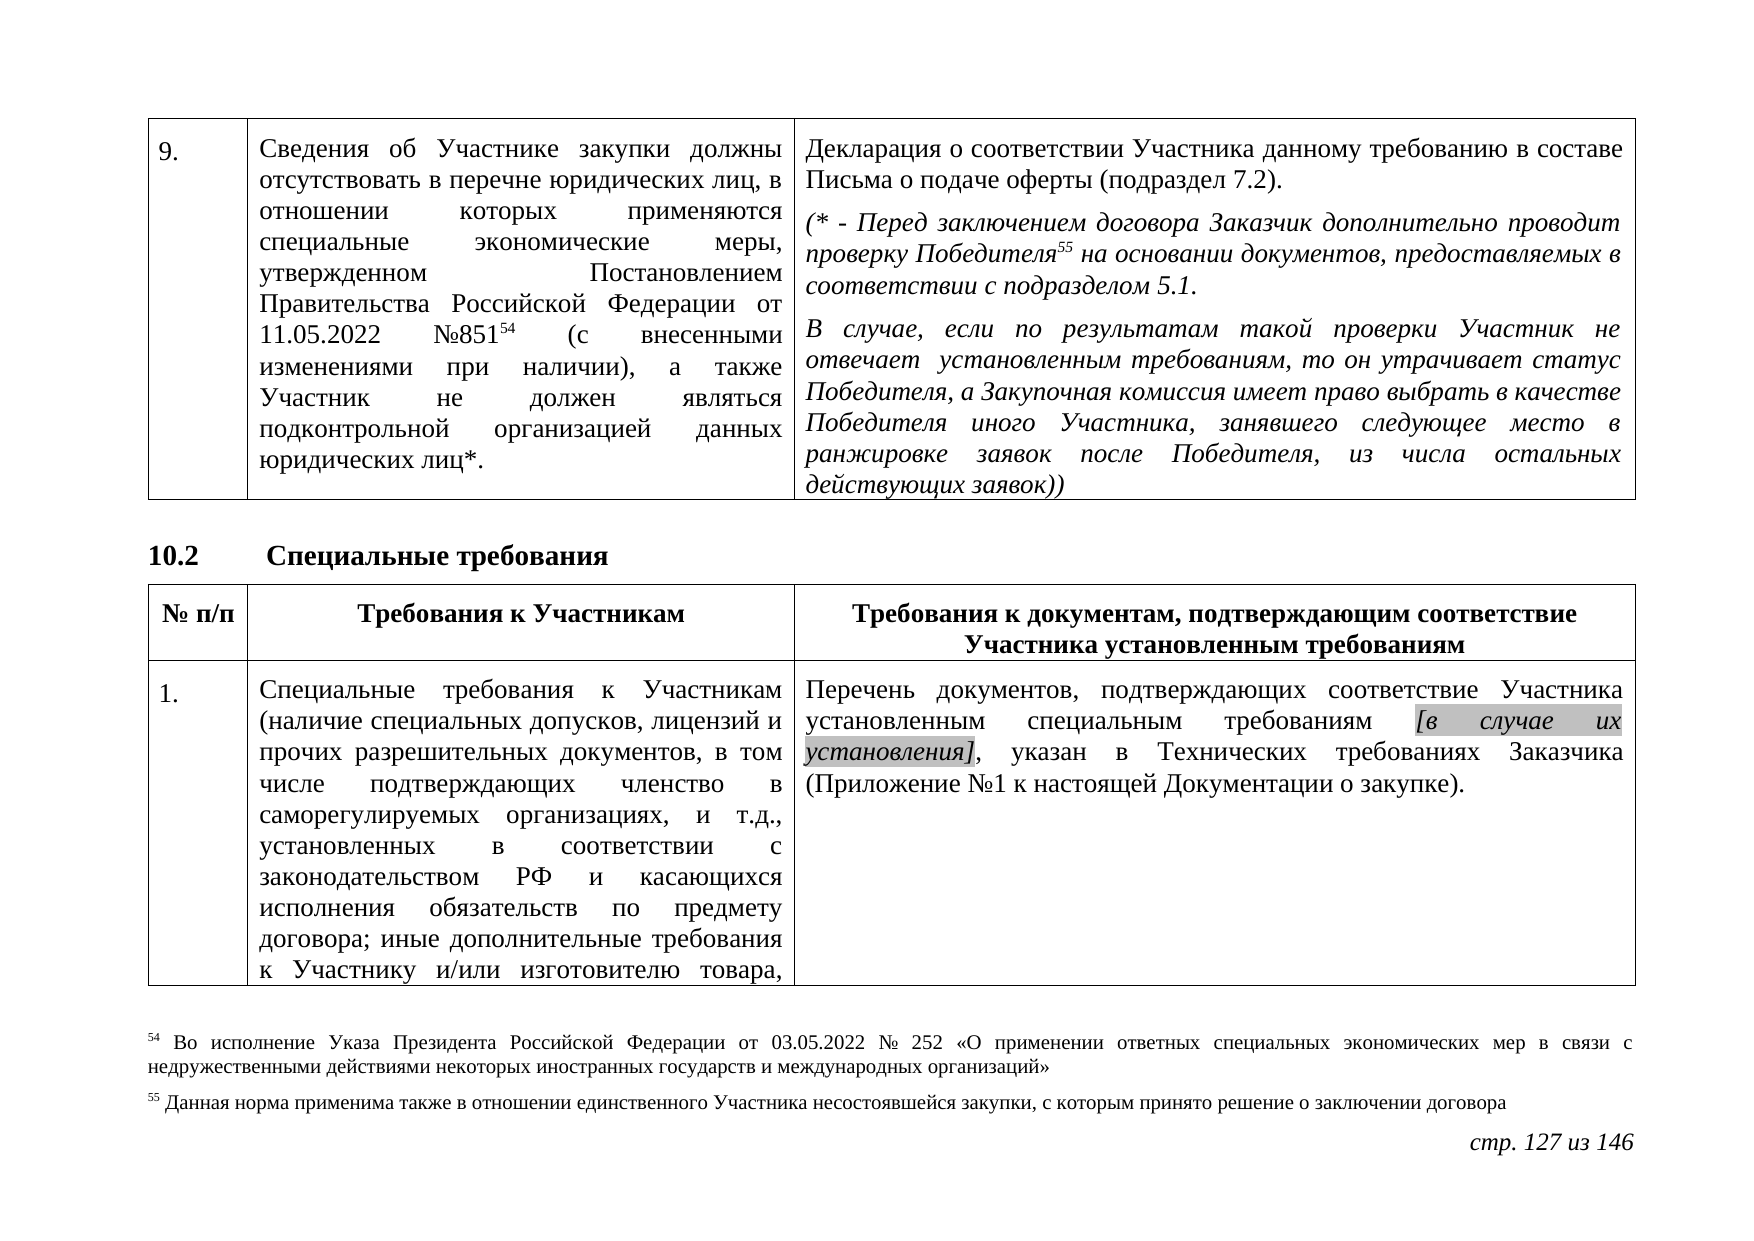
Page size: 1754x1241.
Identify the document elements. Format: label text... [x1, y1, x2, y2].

table_cell Декларация о соответствии Участника данному требованию в составе Письма о подаче оферты (подраздел 7.2). (* - Перед заключением договора Заказчик дополнительно проводит проверку Победителя на основании документов, предоставляемых в соответствии с подразделом 5.1. В случае, если по результатам такой проверки Участник не отвечает установленным требованиям, то он утрачивает статус Победителя, а Закупочная комиссия имеет право выбрать в качестве Победителя иного Участника, занявшего следующее место в ранжировке заявок после Победителя, из числа остальных действующих заявок)) [795, 119, 1635, 499]
table_header Требования к документам, подтверждающим соответствие Участника установленным требованиям [795, 585, 1635, 660]
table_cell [795, 661, 1635, 985]
table_header № п/п [149, 585, 247, 660]
table_cell [149, 661, 247, 985]
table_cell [248, 661, 794, 985]
subtitle Специальные требования [148, 538, 1636, 571]
table_header Требования к Участникам [248, 585, 794, 660]
table_cell Сведения об Участнике закупки должны отсутствовать в перечне юридических лиц, в отношении которых применяются специальные экономические меры, утвержденном Постановлением Правительства Российской Федерации от 11.05.2022 №851 (с внесенными изменениями при наличии), а также Участник не должен являться подконтрольной организацией данных юридических лиц*. [248, 119, 794, 499]
table_cell [149, 119, 247, 499]
